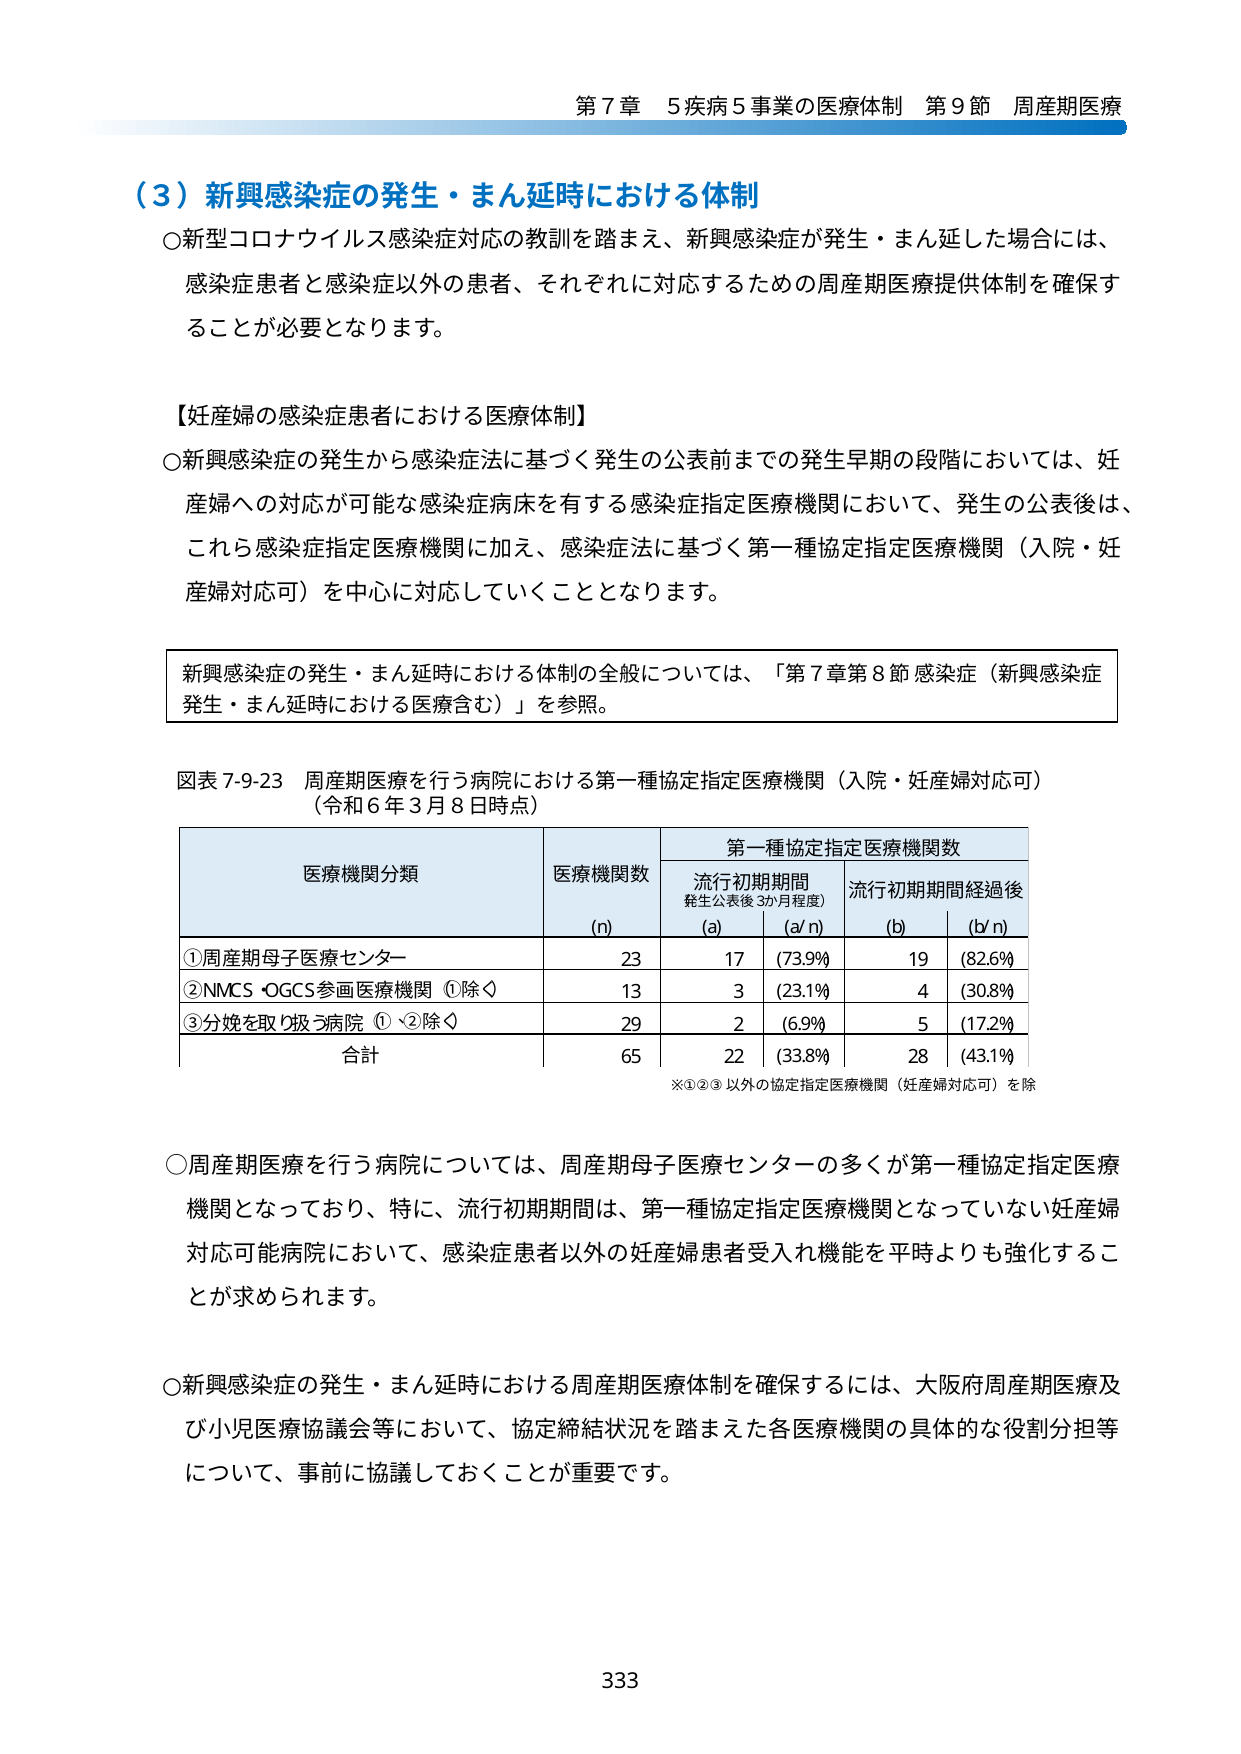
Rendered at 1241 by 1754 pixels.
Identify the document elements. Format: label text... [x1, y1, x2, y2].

text ○新型コロナウイルス感染症対応の教訓を踏まえ、新興感染症が発生・まん延した場合には、感染症患者と感染症以外の患者、それぞれに対応するための周産期医療提供体制を確保することが必要となります。 [162, 216, 1122, 348]
text ○新興感染症の発生から感染症法に基づく発生の公表前までの発生早期の段階においては、妊産婦への対応が可能な感染症病床を有する感染症指定医療機関において、発生の公表後は、これら感染症指定医療機関に加え、感染症法に基づく第一種協定指定医療機関（入院・妊産婦対応可）を中心に対応していくこととなります。 [162, 436, 1122, 613]
text ○周産期医療を行う病院については、周産期母子医療センターの多くが第一種協定指定医療機関となっており、特に、流行初期期間は、第一種協定指定医療機関となっていない妊産婦対応可能病院において、感染症患者以外の妊産婦患者受入れ機能を平時よりも強化することが求められます。 [118, 1141, 1122, 1318]
text ○新興感染症の発生・まん延時における周産期医療体制を確保するには、大阪府周産期医療及び小児医療協議会等において、協定締結状況を踏まえた各医療機関の具体的な役割分担等について、事前に協議しておくことが重要です。 [162, 1362, 1122, 1494]
text 【妊産婦の感染症患者における医療体制】 [118, 392, 1122, 436]
text （３）新興感染症の発生・まん延時における体制 [118, 172, 1122, 216]
